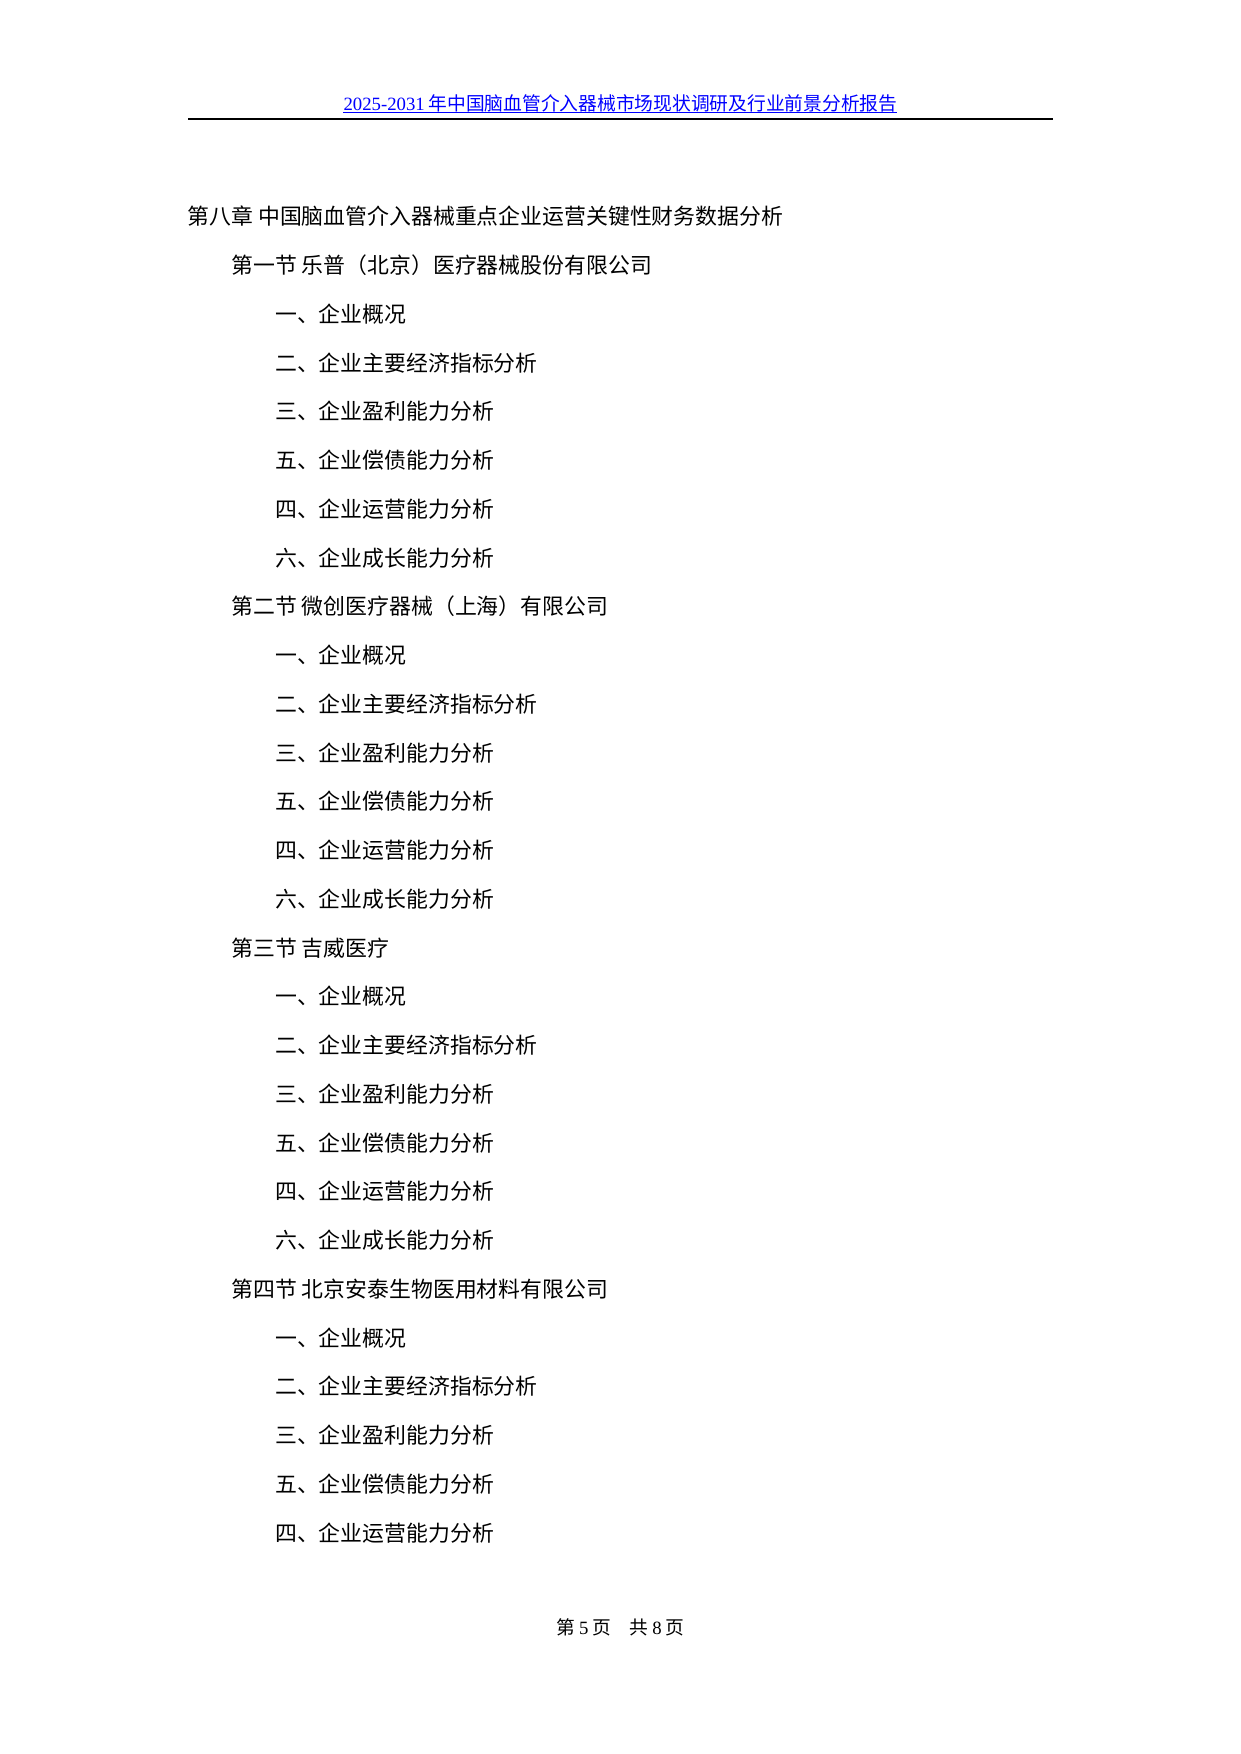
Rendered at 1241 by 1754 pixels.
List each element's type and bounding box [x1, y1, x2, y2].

text [187, 150, 1053, 1548]
